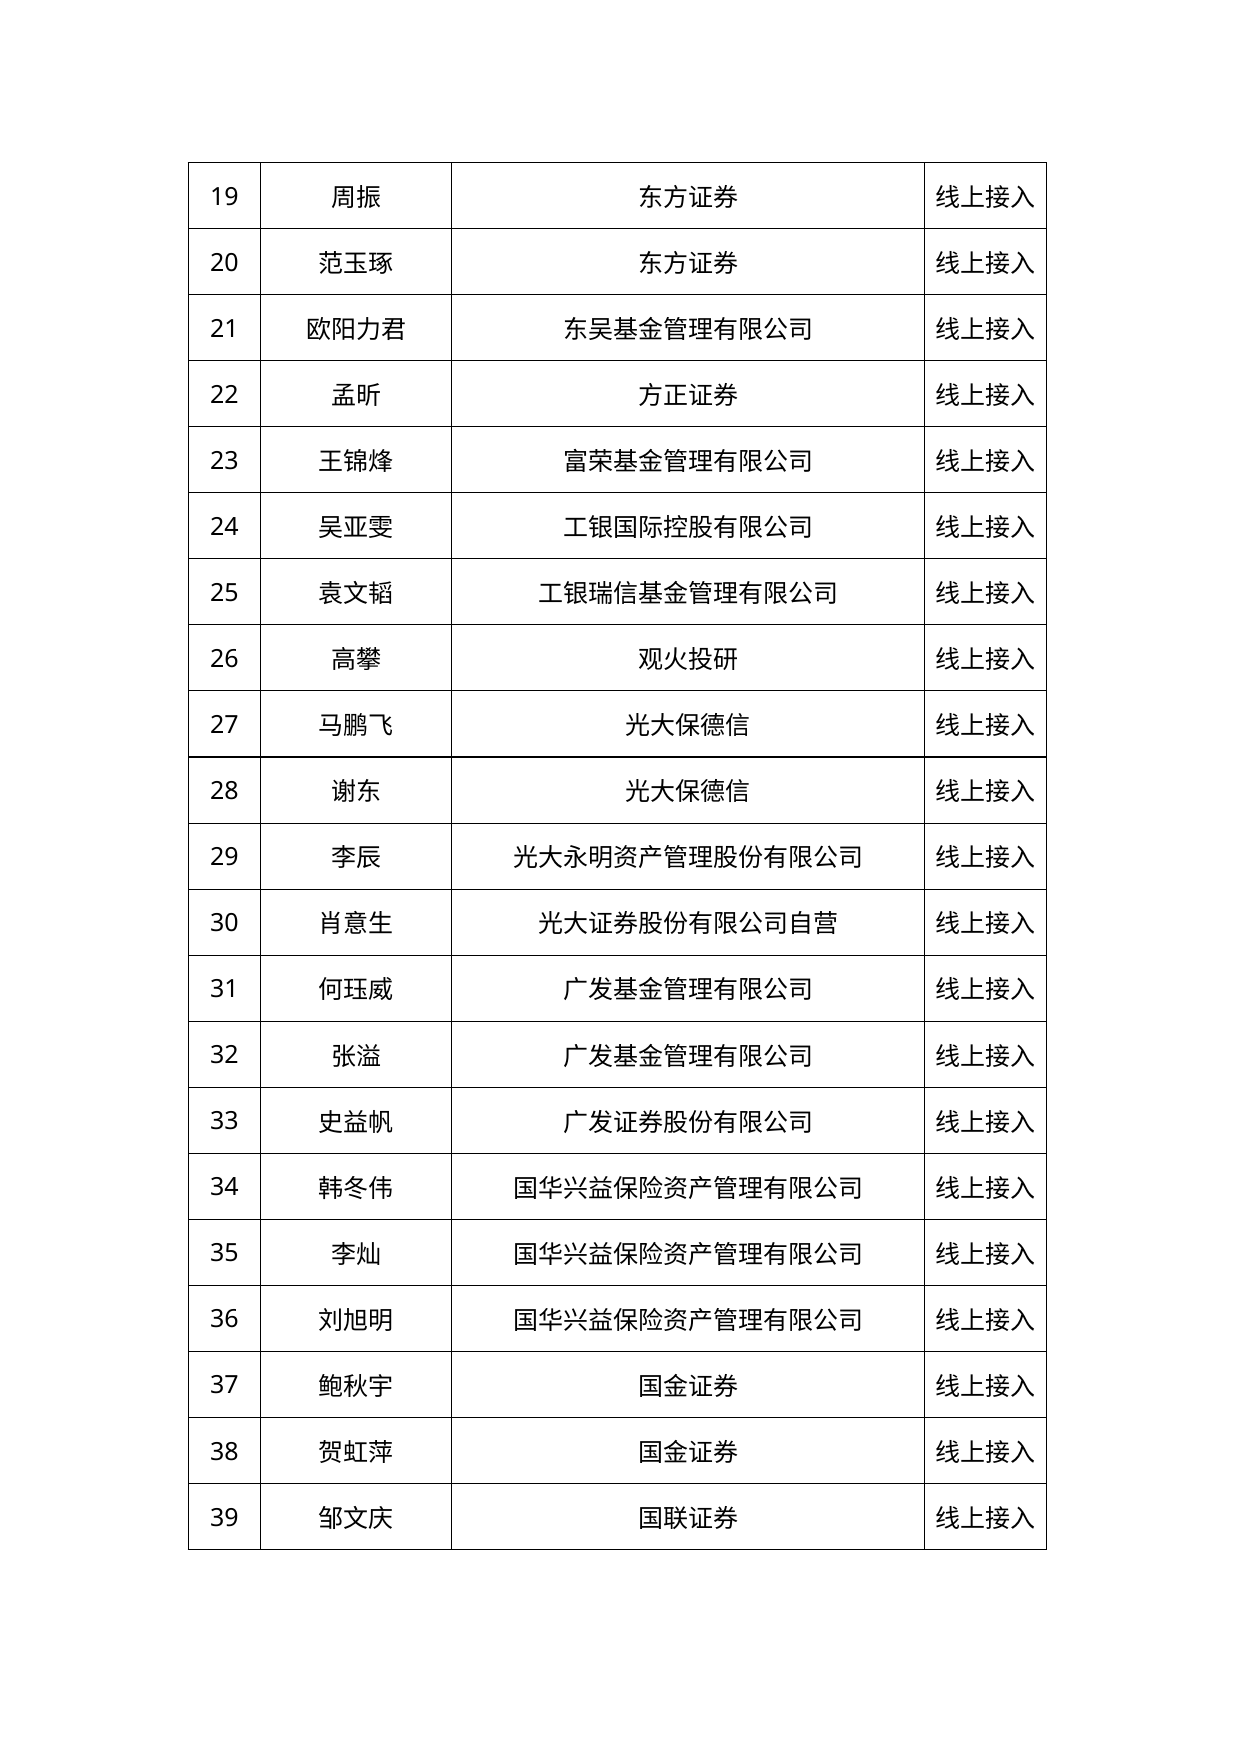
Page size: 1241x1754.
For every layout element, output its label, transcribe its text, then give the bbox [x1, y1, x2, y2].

table_cell 光大保德信 [452, 691, 924, 756]
table_cell 线上接入 [925, 1154, 1046, 1219]
table_cell 线上接入 [925, 427, 1046, 492]
table_cell 范玉琢 [261, 229, 451, 294]
table_cell 韩冬伟 [261, 1154, 451, 1219]
table_cell 周振 [261, 163, 451, 228]
table_cell 27 [189, 691, 260, 756]
table_cell 光大保德信 [452, 758, 924, 822]
table_cell 李灿 [261, 1220, 451, 1285]
table_cell 欧阳力君 [261, 295, 451, 360]
table_cell 国华兴益保险资产管理有限公司 [452, 1220, 924, 1285]
table_cell 光大证券股份有限公司自营 [452, 890, 924, 954]
table_cell 线上接入 [925, 361, 1046, 426]
table_cell 线上接入 [925, 758, 1046, 822]
table_cell 34 [189, 1154, 260, 1219]
table_cell 线上接入 [925, 1022, 1046, 1087]
table_cell 王锦烽 [261, 427, 451, 492]
table_cell 线上接入 [925, 691, 1046, 756]
table_cell 工银瑞信基金管理有限公司 [452, 559, 924, 624]
table_cell 20 [189, 229, 260, 294]
table_cell 线上接入 [925, 1352, 1046, 1417]
table_cell 国联证券 [452, 1484, 924, 1549]
table_cell 谢东 [261, 758, 451, 822]
table_cell 观火投研 [452, 625, 924, 690]
table_cell 鲍秋宇 [261, 1352, 451, 1417]
table_cell 史益帆 [261, 1088, 451, 1153]
table_cell 30 [189, 890, 260, 954]
table_cell 31 [189, 956, 260, 1021]
table_cell 孟昕 [261, 361, 451, 426]
table_cell 工银国际控股有限公司 [452, 493, 924, 558]
table_cell 肖意生 [261, 890, 451, 954]
table_cell 33 [189, 1088, 260, 1153]
table_cell 25 [189, 559, 260, 624]
table_cell 32 [189, 1022, 260, 1087]
table_cell 线上接入 [925, 1418, 1046, 1483]
table_cell 22 [189, 361, 260, 426]
table_cell 23 [189, 427, 260, 492]
table_cell 东方证券 [452, 163, 924, 228]
table_cell 28 [189, 758, 260, 822]
table_cell 光大永明资产管理股份有限公司 [452, 824, 924, 888]
table_cell 国华兴益保险资产管理有限公司 [452, 1154, 924, 1219]
table_cell 李辰 [261, 824, 451, 888]
table_cell 线上接入 [925, 1220, 1046, 1285]
table_cell 线上接入 [925, 1286, 1046, 1351]
table_cell 何珏威 [261, 956, 451, 1021]
table_cell 广发基金管理有限公司 [452, 1022, 924, 1087]
table_cell 广发基金管理有限公司 [452, 956, 924, 1021]
table_cell 39 [189, 1484, 260, 1549]
table_cell 国金证券 [452, 1352, 924, 1417]
table_cell 线上接入 [925, 559, 1046, 624]
table_cell 线上接入 [925, 890, 1046, 954]
table_cell 29 [189, 824, 260, 888]
table_cell 线上接入 [925, 625, 1046, 690]
table_cell 38 [189, 1418, 260, 1483]
table_cell 袁文韬 [261, 559, 451, 624]
table_cell 线上接入 [925, 1484, 1046, 1549]
table_cell 邹文庆 [261, 1484, 451, 1549]
table_cell 高攀 [261, 625, 451, 690]
table_cell 36 [189, 1286, 260, 1351]
table_cell 线上接入 [925, 295, 1046, 360]
table_cell 19 [189, 163, 260, 228]
table_cell 线上接入 [925, 493, 1046, 558]
table_cell 方正证券 [452, 361, 924, 426]
table_cell 21 [189, 295, 260, 360]
table_cell 马鹏飞 [261, 691, 451, 756]
table_cell 24 [189, 493, 260, 558]
table_cell 37 [189, 1352, 260, 1417]
table_cell 35 [189, 1220, 260, 1285]
table_cell 线上接入 [925, 163, 1046, 228]
table_cell 富荣基金管理有限公司 [452, 427, 924, 492]
table_cell 东方证券 [452, 229, 924, 294]
table_cell 国华兴益保险资产管理有限公司 [452, 1286, 924, 1351]
table_cell 张溢 [261, 1022, 451, 1087]
table_cell 东吴基金管理有限公司 [452, 295, 924, 360]
table_cell 广发证券股份有限公司 [452, 1088, 924, 1153]
table_cell 线上接入 [925, 956, 1046, 1021]
table_cell 26 [189, 625, 260, 690]
table_cell 吴亚雯 [261, 493, 451, 558]
table_cell 线上接入 [925, 824, 1046, 888]
table_cell 贺虹萍 [261, 1418, 451, 1483]
table_cell 线上接入 [925, 1088, 1046, 1153]
table_cell 刘旭明 [261, 1286, 451, 1351]
table_cell 线上接入 [925, 229, 1046, 294]
table_cell 国金证券 [452, 1418, 924, 1483]
